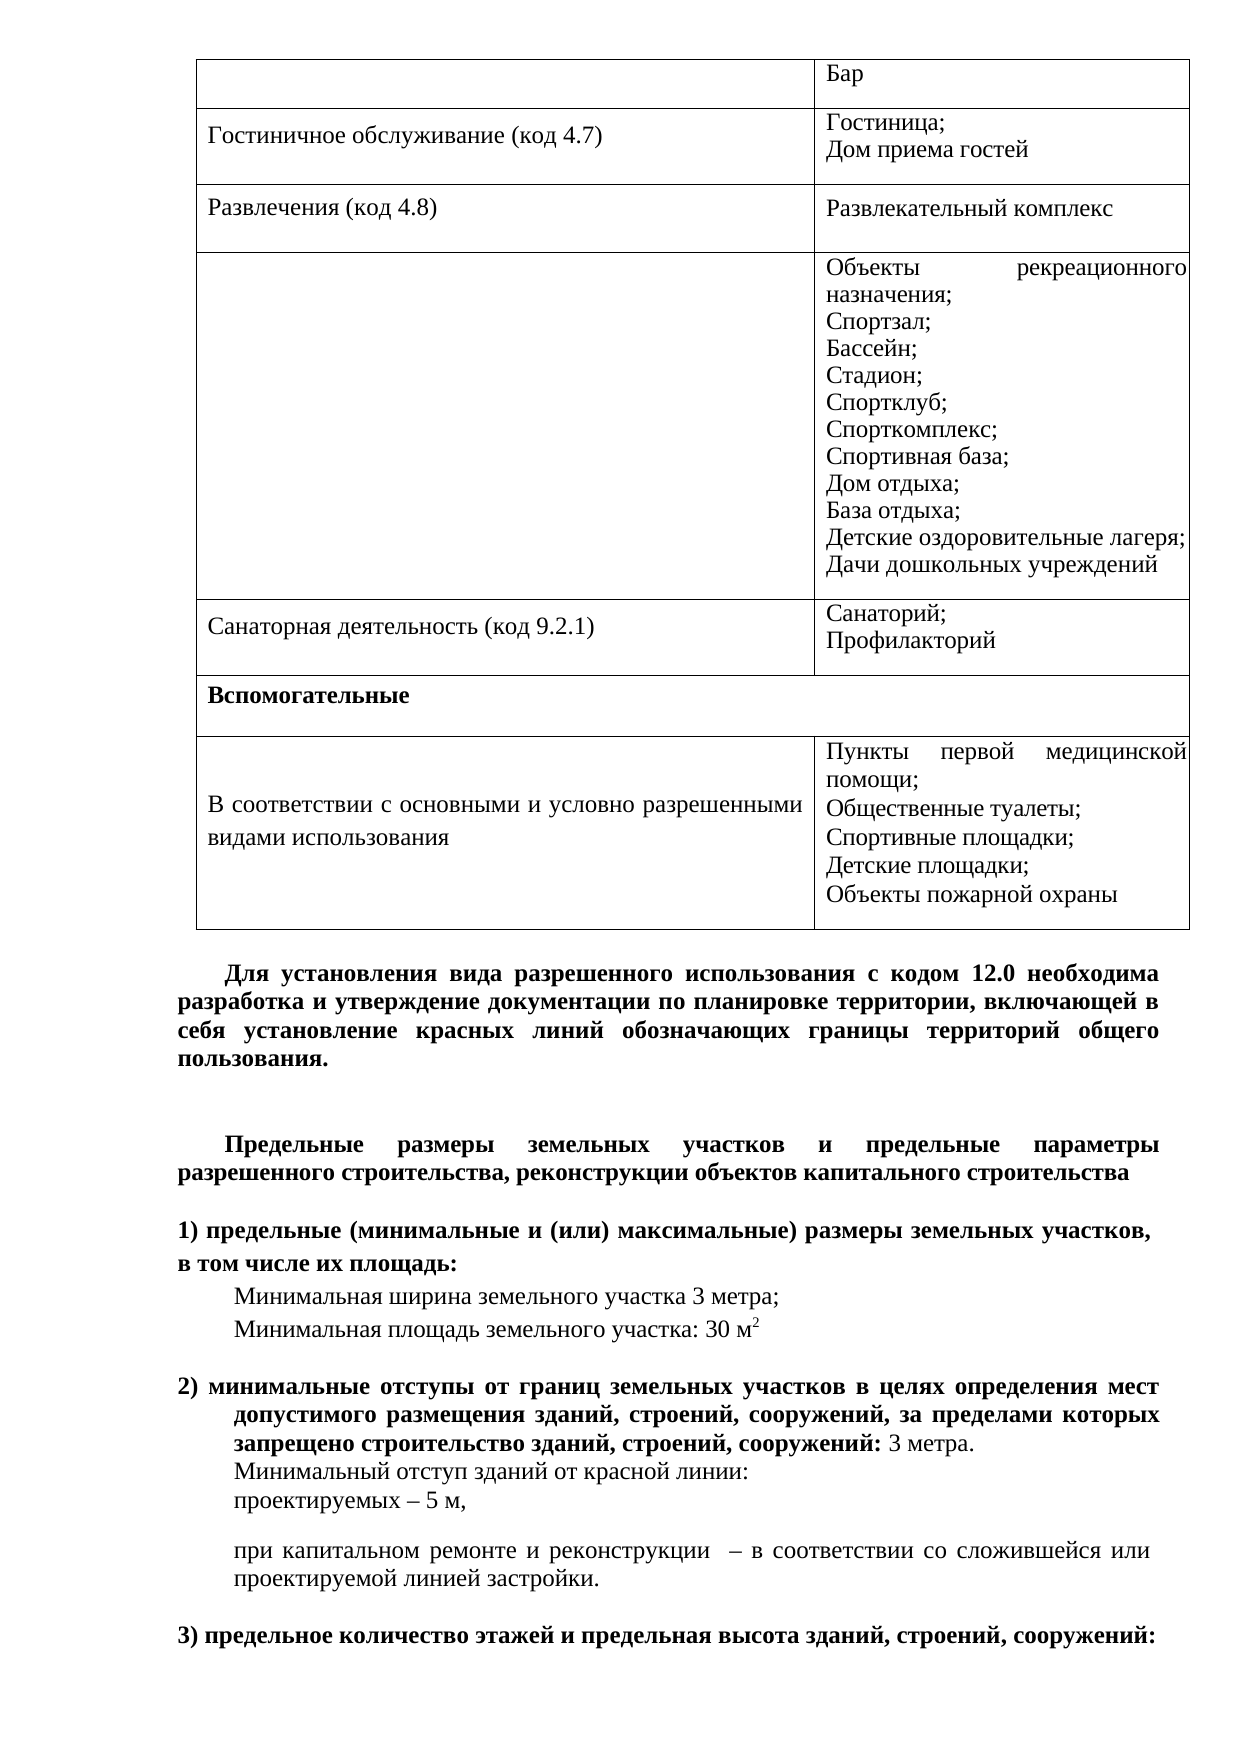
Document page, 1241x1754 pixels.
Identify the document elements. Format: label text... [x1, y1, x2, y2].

text проектируемых – , [177, 1485, 1160, 1514]
table_cell Пункты первой медицинской помощи; Общественные туалеты; Спортивные площадки; Детские площадки; Объекты пожарной охраны [815, 737, 1189, 929]
text 3) предельное количество этажей и предельная высота зданий, строений, сооружений: [177, 1621, 1160, 1649]
text Предельные размеры земельных участков и предельные параметры разрешенного строительства, реконструкции объектов капитального строительства [177, 1129, 1160, 1187]
table_cell Санаторная деятельность (код 9.2.1) [197, 600, 814, 675]
text 2) минимальные отступы от границ земельных участков в целях определения мест допустимого размещения зданий, строений, сооружений, за пределами которых запрещено строительство зданий, строений, сооружений: . [177, 1371, 1160, 1457]
table_cell Гостиница; Дом приема гостей [815, 109, 1189, 184]
table_cell Объекты рекреационного назначения; Спортзал; Бассейн; Стадион; Спортклуб; Спорткомплекс; Спортивная база; Дом отдыха; База отдыха; Детские оздоровительные лагеря; Дачи дошкольных учреждений [815, 253, 1189, 599]
table_cell [197, 253, 814, 599]
text Минимальная ширина земельного участка ; [177, 1281, 1152, 1310]
text 1) предельные (минимальные и (или) максимальные) размеры земельных участков, в том числе их площадь: [177, 1215, 1152, 1277]
text Минимальный отступ зданий от красной линии: [177, 1457, 1160, 1485]
table_cell Развлекательный комплекс [815, 185, 1189, 252]
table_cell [815, 60, 1189, 108]
table_cell В соответствии с основными и условно разрешенными видами использования [197, 737, 814, 929]
table_cell Развлечения (код 4.8) [197, 185, 814, 252]
table_cell Вспомогательные [197, 676, 1189, 736]
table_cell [197, 60, 814, 108]
text при капитальном ремонте и реконструкции – в соответствии со сложившейся или проектируемой линией застройки. [233, 1535, 1152, 1592]
text Для установления вида разрешенного использования с кодом 12.0 необходима разработка и утверждение документации по планировке территории, включающей в себя установление красных линий обозначающих границы территорий общего пользования. [177, 958, 1160, 1072]
text Минимальная площадь земельного участка: [177, 1314, 1160, 1343]
table_cell Гостиничное обслуживание (код 4.7) [197, 109, 814, 184]
table_cell Санаторий; Профилакторий [815, 600, 1189, 675]
